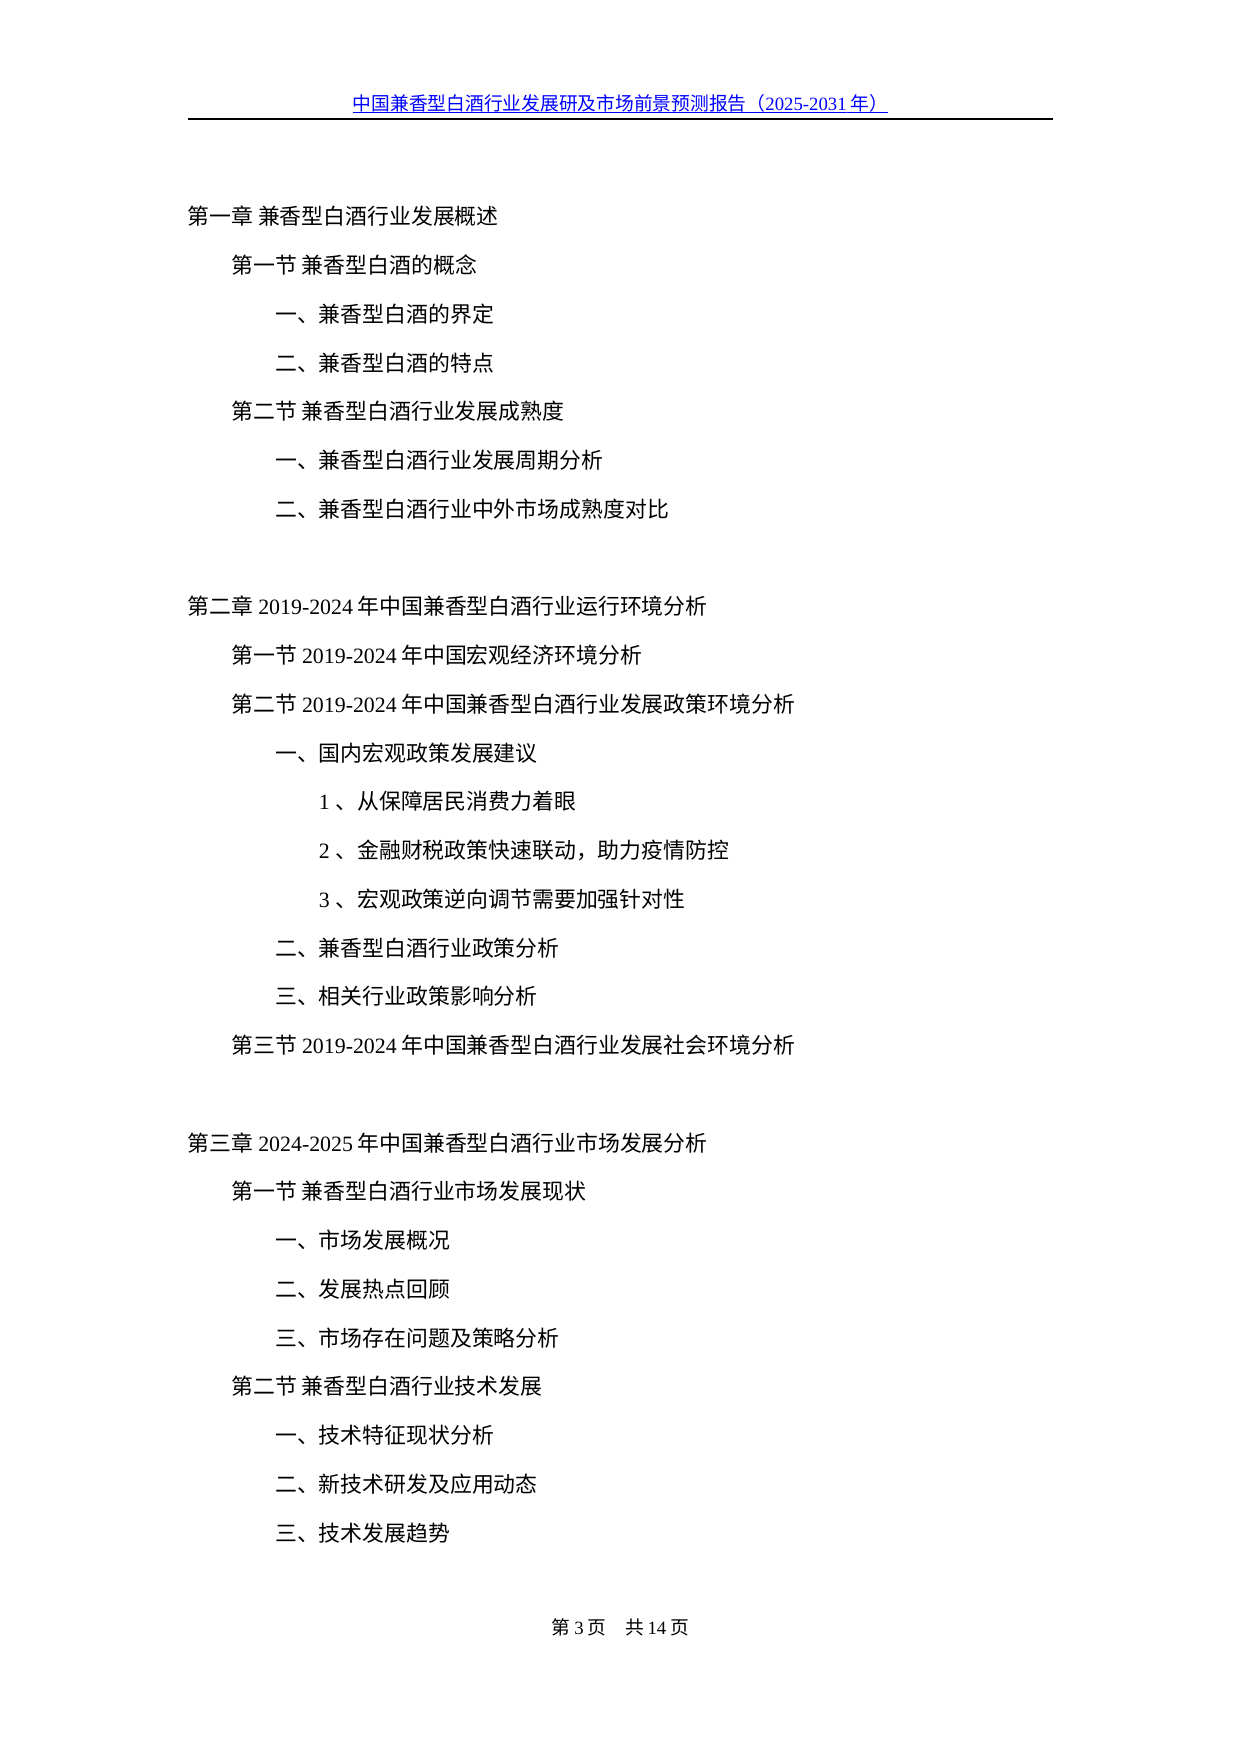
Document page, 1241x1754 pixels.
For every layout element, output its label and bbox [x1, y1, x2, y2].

text [187, 150, 1053, 1548]
